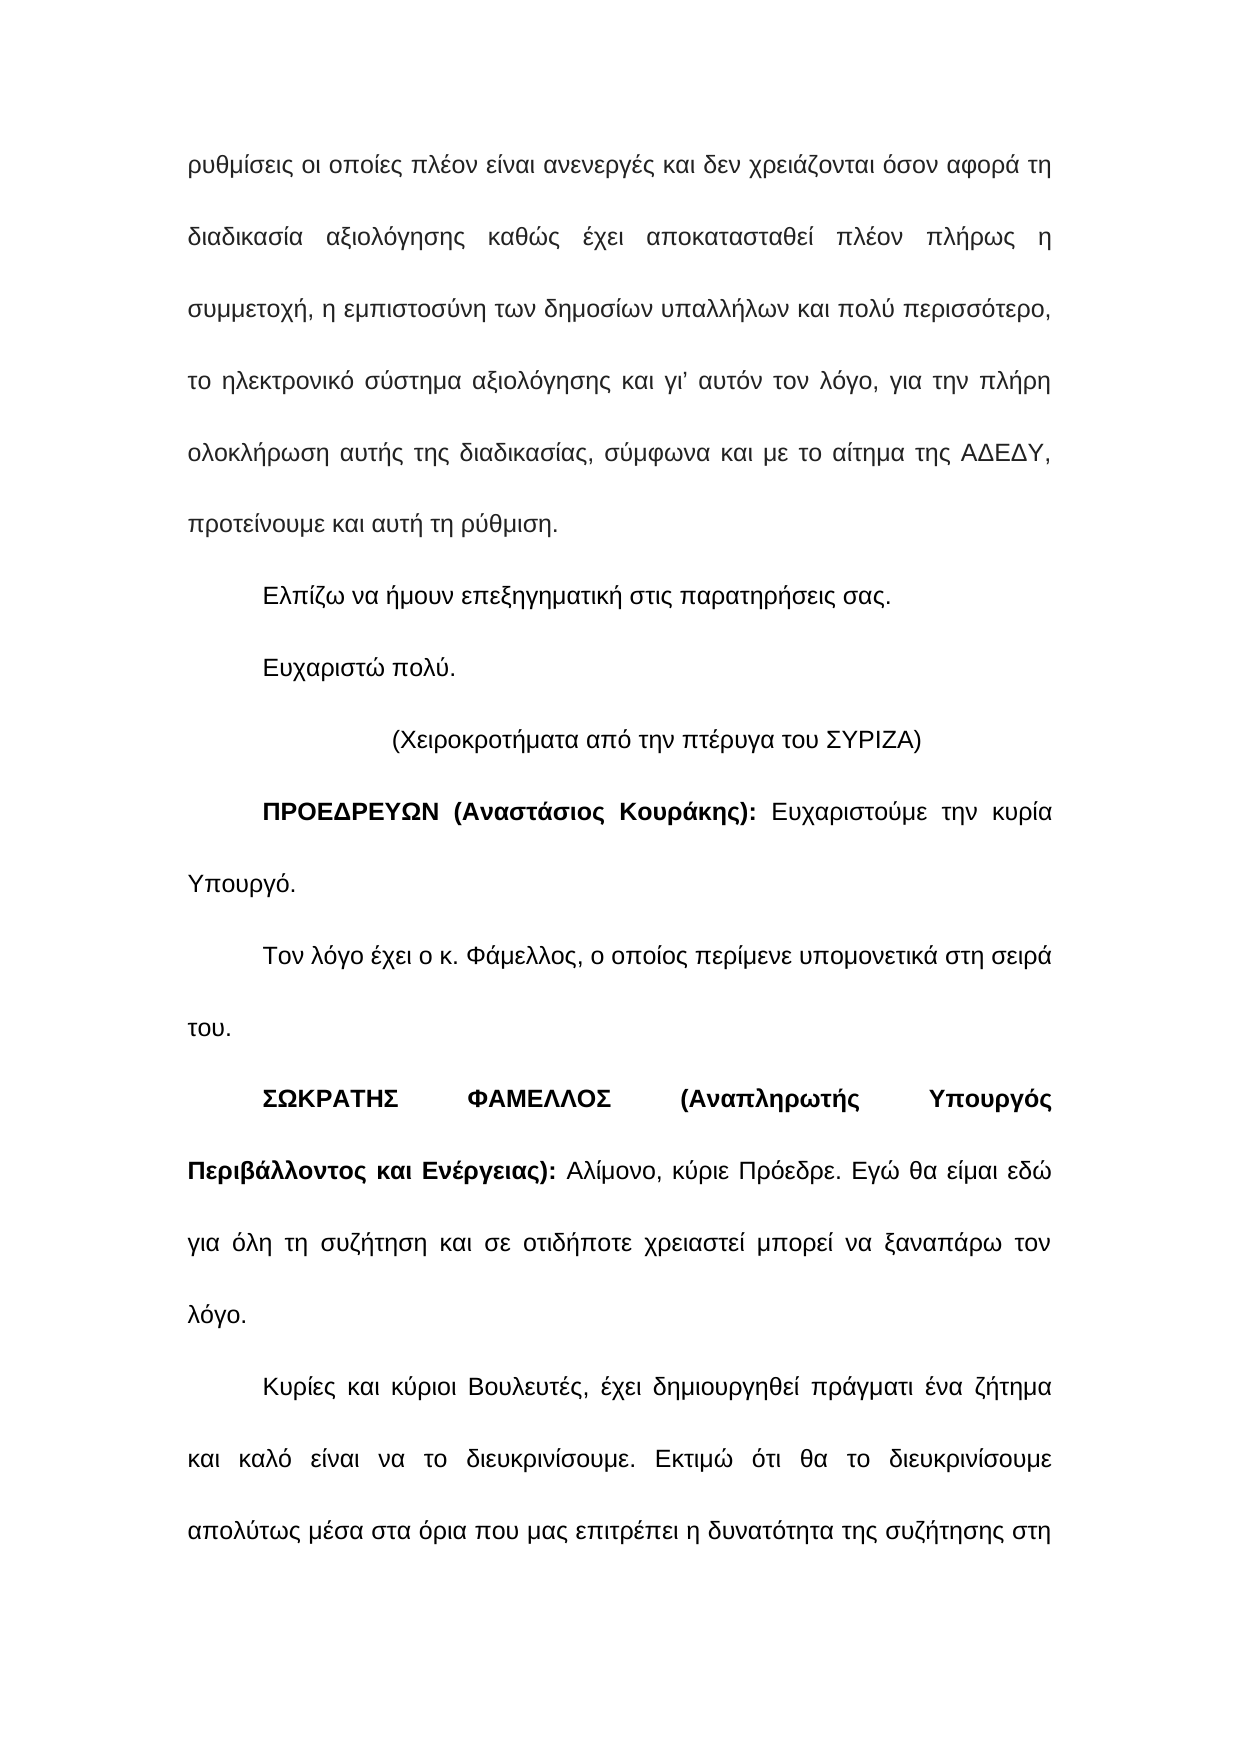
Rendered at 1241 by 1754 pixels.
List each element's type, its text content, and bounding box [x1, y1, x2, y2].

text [187, 1372, 1053, 1544]
text Ευχαριστώ πολύ. [187, 653, 1053, 682]
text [187, 150, 1053, 376]
text Τον λόγο έχει ο κ. Φάμελλος, ο οποίος περίμενε υπομονετικά στη σειρά του. [187, 941, 1053, 1041]
text (Χειροκροτήματα από την πτέρυγα του ΣΥΡΙΖΑ) [187, 725, 1053, 754]
text ΣΩΚΡΑΤΗΣ ΦΑΜΕΛΛΟΣ (Αναπληρωτής Υπουργός Περιβάλλοντος και Ενέργειας): Αλίμονο, κύριε Πρόεδρε. Εγώ θα είμαι εδώ για όλη τη συζήτηση και σε οτιδήποτε χρειαστεί μπορεί να ξαναπάρω τον λόγο. [187, 1084, 1053, 1329]
text ΠΡΟΕΔΡΕΥΩΝ (Αναστάσιος Κουράκης): Ευχαριστούμε την κυρία Υπουργό. [187, 797, 1053, 897]
text Ελπίζω να ήμουν επεξηγηματική στις παρατηρήσεις σας. [187, 581, 1053, 610]
